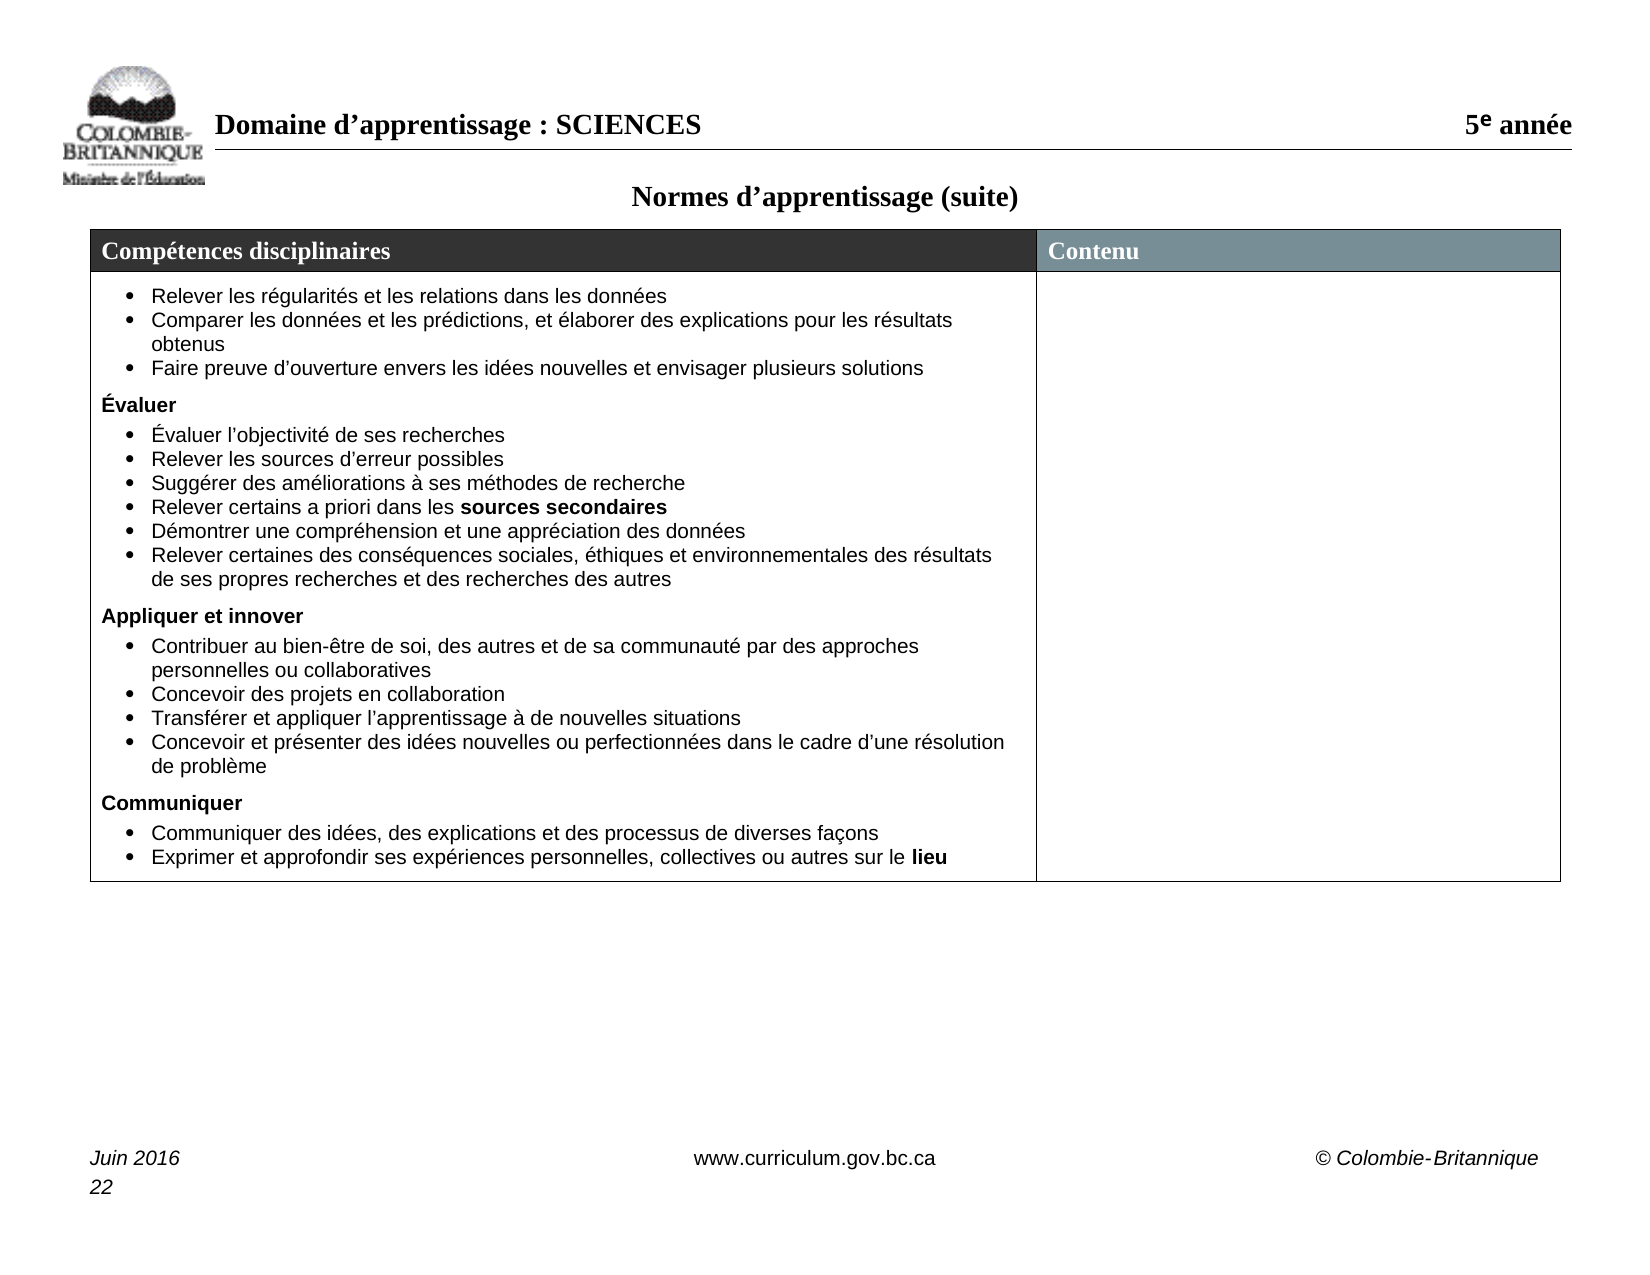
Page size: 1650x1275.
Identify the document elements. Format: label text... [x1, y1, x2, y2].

table_header Contenu [1037, 230, 1560, 271]
text Normes d’apprentissage (suite) [89, 179, 1560, 212]
table_cell [1037, 272, 1560, 881]
table_cell Relever les régularités et les relations dans les données Comparer les données et les prédictions, et élaborer des explications pour les résultats obtenus Faire preuve d’ouverture envers les idées nouvelles et envisager plusieurs solutions Évaluer Évaluer l’objectivité de ses recherches Relever les sources d’erreur possibles Suggérer des améliorations à ses méthodes de recherche Relever certains a priori dans les sources secondaires Démontrer une compréhension et une appréciation des données Relever certaines des conséquences sociales, éthiques et environnementales des résultats de ses propres recherches et des recherches des autres Appliquer et innover Contribuer au bien-être de soi, des autres et de sa communauté par des approches personnelles ou collaboratives Concevoir des projets en collaboration Transférer et appliquer l’apprentissage à de nouvelles situations Concevoir et présenter des idées nouvelles ou perfectionnées dans le cadre d’une résolution de problème Communiquer Communiquer des idées, des explications et des processus de diverses façons Exprimer et approfondir ses expériences personnelles, collectives ou autres sur le lieu [91, 272, 1036, 881]
text Domaine d’apprentissage : SCIENCES 5e année [214, 104, 1572, 150]
table_header Compétences disciplinaires [91, 230, 1036, 271]
